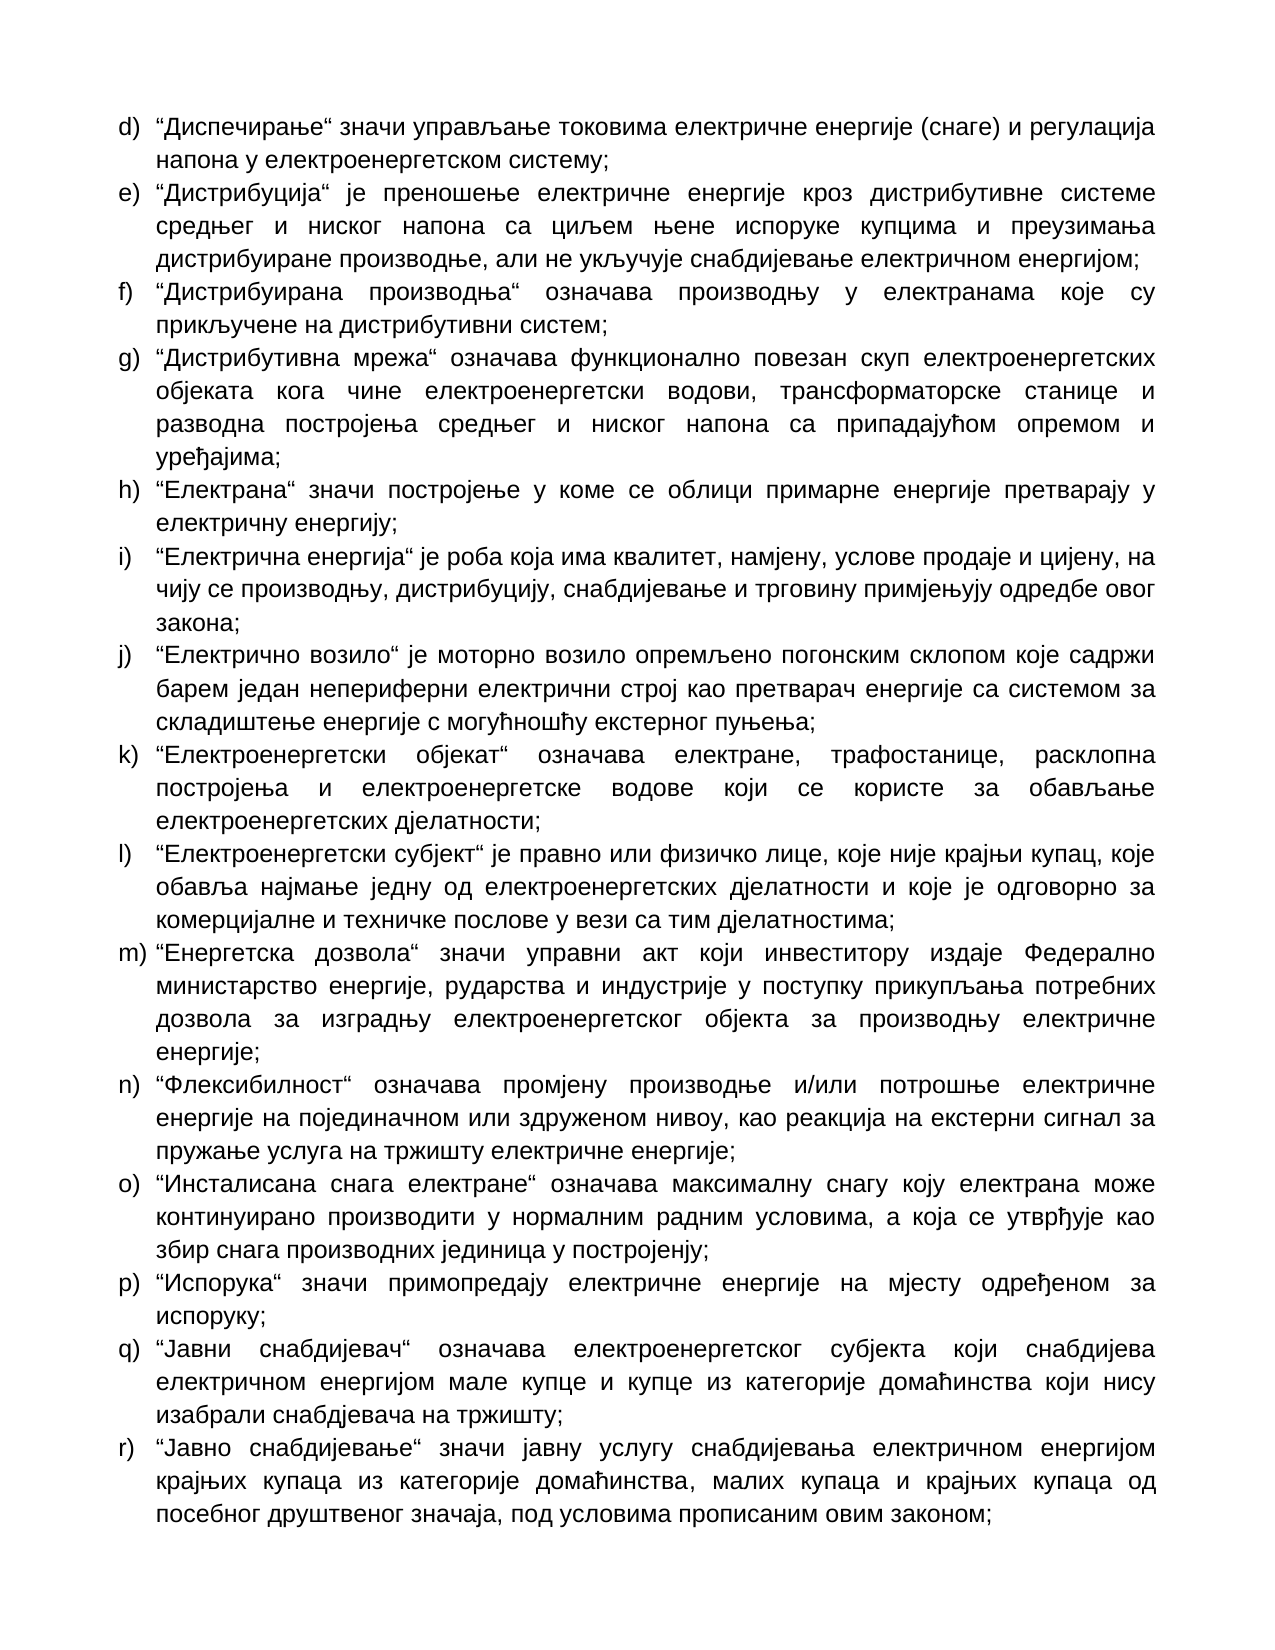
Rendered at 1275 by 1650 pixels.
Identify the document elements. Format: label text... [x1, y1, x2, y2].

list “Инсталисана снага електране“ означава максималну снагу коју електрана може континуирано производити у нормалним радним условима, а која се утврђује као збир снага производних јединица у постројенју; [118, 1169, 1157, 1264]
list “Диспечирање“ значи управљање токовима електричне енергије (снаге) и регулација напона у електроенергетском систему; [118, 112, 1157, 174]
list “Електрана“ значи постројење у коме се облици примарне енергије претварају у електричну енергију; [118, 475, 1157, 537]
list “Дистрибутивна мрежа“ означава функционално повезан скуп електроенергетских објеката кога чине електроенергетски водови, трансформаторске станице и разводна постројења средњег и ниског напона са припадајућом опремом и уређајима; [118, 343, 1157, 471]
list “Дистрибуирана производња“ означава производњу у електранама које су прикључене на дистрибутивни систем; [118, 277, 1157, 339]
list “Електроенергетски субјект“ је правно или физичко лице, које није крајњи купац, које обавља најмање једну од електроенергетских дјелатности и које је одговорно за комерцијалне и техничке послове у вези са тим дјелатностима; [118, 839, 1157, 933]
list “Електрична енергија“ је роба која има квалитет, намјену, услове продаје и цијену, на чију се производњу, дистрибуцију, снабдијевање и трговину примјењују одредбе овог закона; [118, 541, 1157, 636]
list “Електрично возило“ је моторно возило опремљено погонским склопом које садржи барем један непериферни електрични строј као претварач енергије са системом за складиштење енергије с могућношћу екстерног пуњења; [118, 641, 1157, 735]
list “Електроенергетски објекат“ означава електране, трафостанице, расклопна постројења и електроенергетске водове који се користе за обављање електроенергетских дјелатности; [118, 739, 1157, 834]
list “Јавно снабдијевање“ значи јавну услугу снабдијевања електричном енергијом крајњих купаца из категорије домаћинства, малих купаца и крајњих купаца од посебног друштвеног значаја, под условима прописаним овим законом; [118, 1433, 1157, 1528]
list “Јавни снабдијевач“ означава електроенергетског субјекта који снабдијева електричном енергијом мале купце и купце из категорије домаћинства који нису изабрали снабдјевача на тржишту; [118, 1334, 1157, 1429]
list “Енергетска дозвола“ значи управни акт који инвеститору издаје Федерално министарство енергије, рударства и индустрије у поступку прикупљања потребних дозвола за изградњу електроенергетског објекта за производњу електричне енергије; [118, 938, 1157, 1066]
list “Дистрибуција“ је преношење електричне енергије кроз дистрибутивне системе средњег и ниског напона са циљем њене испоруке купцима и преузимања дистрибуиране производње, али не укључује снабдијевање електричном енергијом; [118, 178, 1157, 273]
list “Испорука“ значи примопредају електричне енергије на мјесту одређеном за испоруку; [118, 1268, 1157, 1330]
list “Флексибилност“ означава промјену производње и/или потрошње електричне енергије на појединачном или здруженом нивоу, као реакција на екстерни сигнал за пружање услуга на тржишту електричне енергије; [118, 1070, 1157, 1164]
